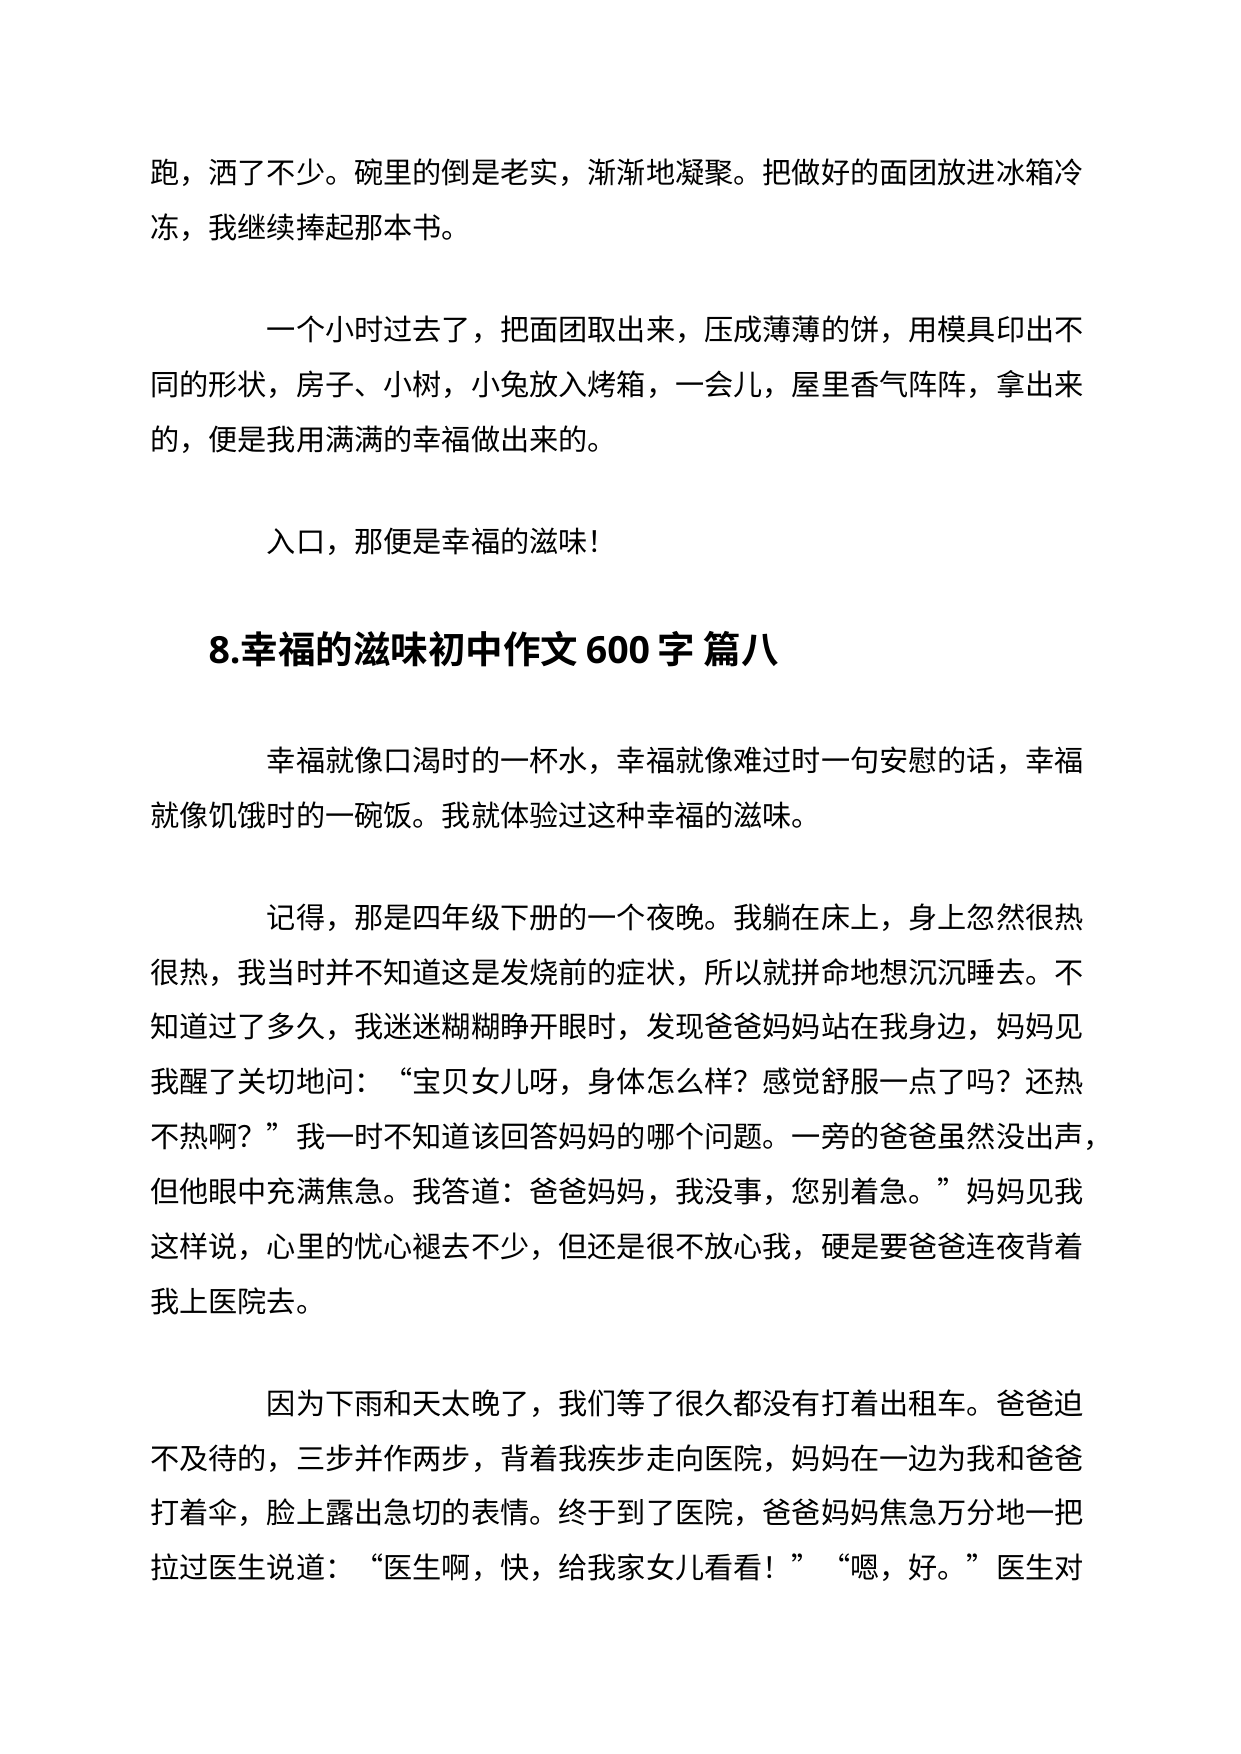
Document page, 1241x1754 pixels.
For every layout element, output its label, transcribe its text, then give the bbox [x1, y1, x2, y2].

text 幸福就像口渴时的一杯水，幸福就像难过时一句安慰的话，幸福就像饥饿时的一碗饭。我就体验过这种幸福的滋味。 [150, 738, 1090, 835]
text 一个小时过去了，把面团取出来，压成薄薄的饼，用模具印出不同的形状，房子、小树，小兔放入烤箱，一会儿，屋里香气阵阵，拿出来的，便是我用满满的幸福做出来的。 [150, 307, 1090, 459]
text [150, 1380, 1090, 1587]
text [150, 150, 1090, 247]
text 记得，那是四年级下册的一个夜晚。我躺在床上，身上忽然很热很热，我当时并不知道这是发烧前的症状，所以就拼命地想沉沉睡去。不知道过了多久，我迷迷糊糊睁开眼时，发现爸爸妈妈站在我身边，妈妈见我醒了关切地问：“宝贝女儿呀，身体怎么样？感觉舒服一点了吗？还热不热啊？”我一时不知道该回答妈妈的哪个问题。一旁的爸爸虽然没出声，但他眼中充满焦急。我答道：爸爸妈妈，我没事，您别着急。”妈妈见我这样说，心里的忧心褪去不少，但还是很不放心我，硬是要爸爸连夜背着我上医院去。 [150, 894, 1090, 1321]
text 8.幸福的滋味初中作文600字 篇八 [150, 620, 1090, 674]
text 入口，那便是幸福的滋味！ [150, 518, 1090, 561]
